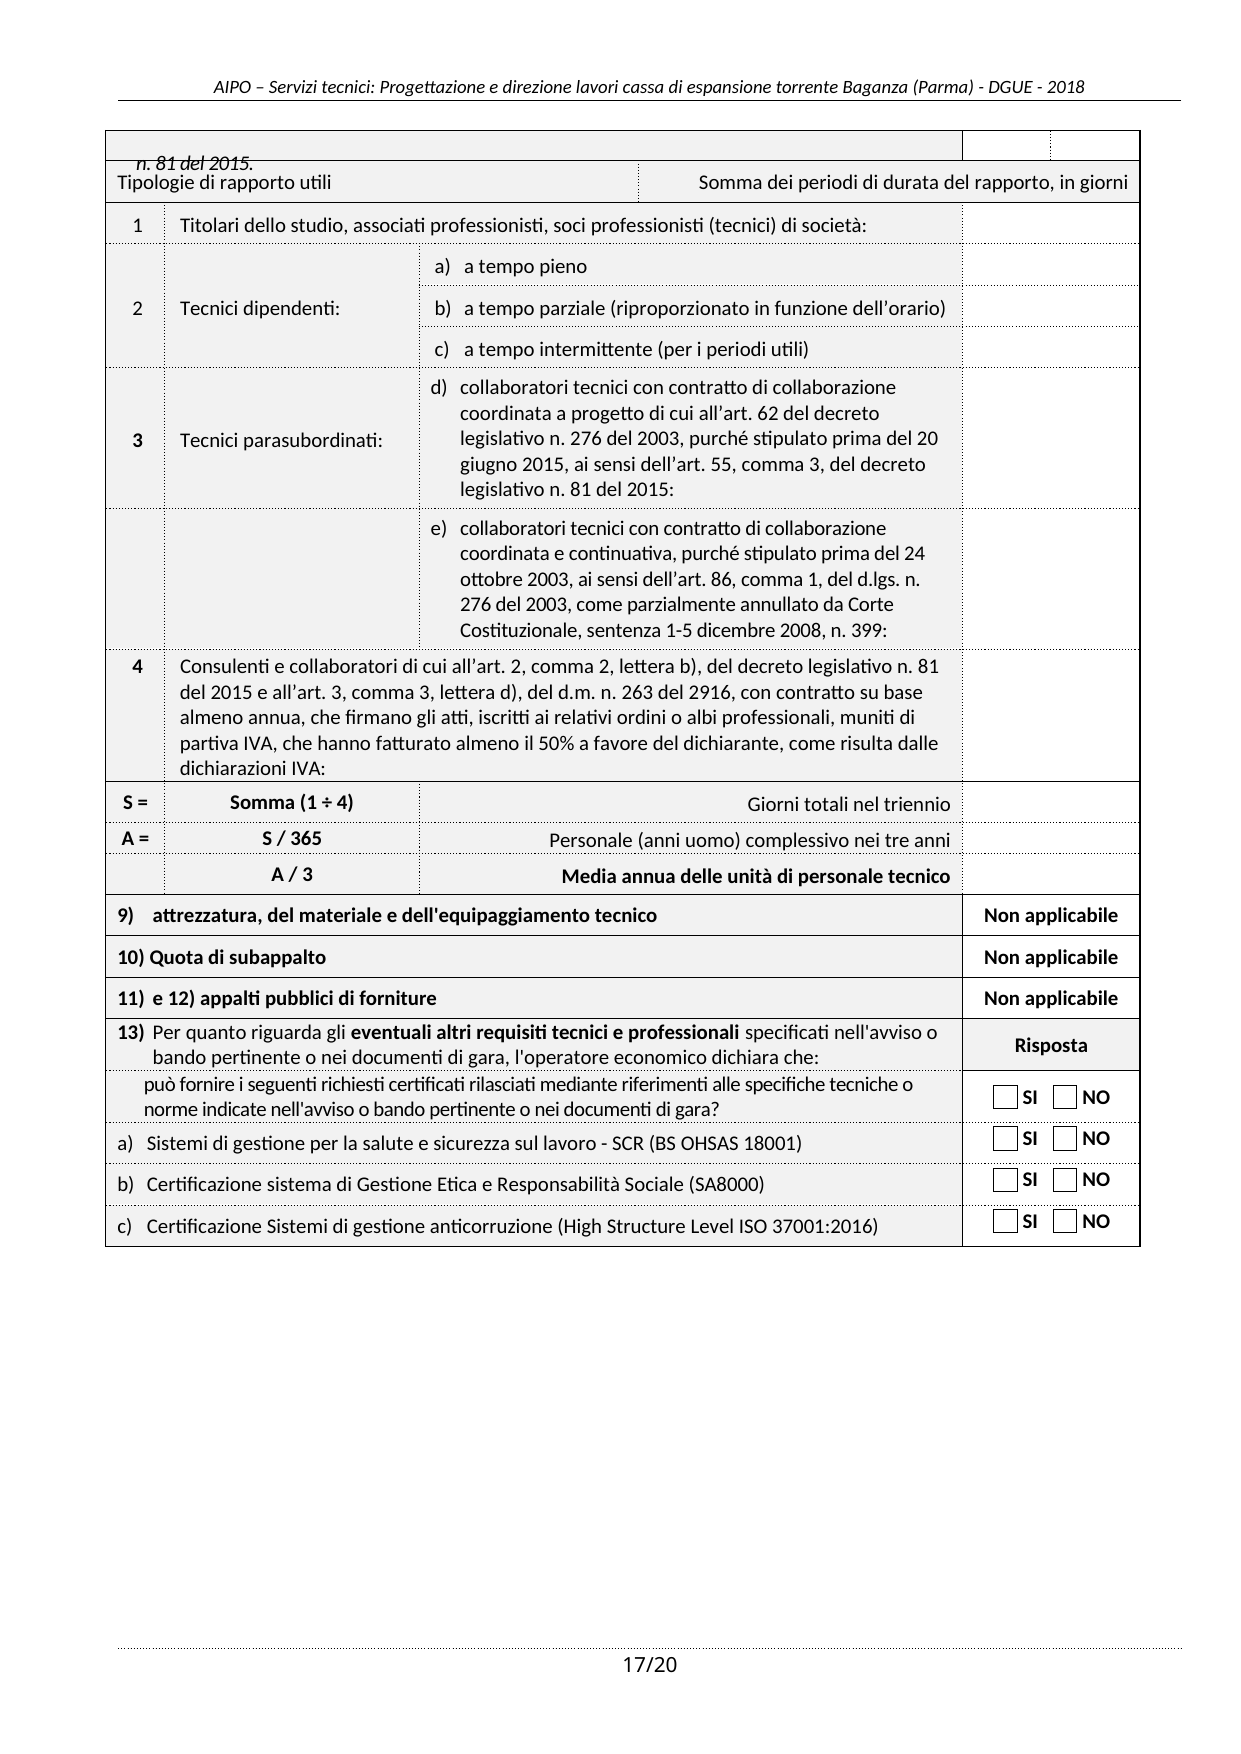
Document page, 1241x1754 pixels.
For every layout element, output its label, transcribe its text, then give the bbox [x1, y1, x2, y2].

table_cell SI NO [963, 1071, 1139, 1122]
table_cell SI NO [963, 1122, 1139, 1163]
table_cell Personale (anni uomo) complessivo nei tre anni [419, 822, 962, 853]
table_cell [962, 367, 1139, 508]
table_cell A = [106, 822, 165, 853]
table_cell 11) e 12) appalti pubblici di forniture [106, 978, 962, 1018]
table_cell 3 [106, 367, 165, 508]
table_cell [106, 853, 165, 894]
table_cell [962, 285, 1139, 326]
table_cell d) collaboratori tecnici con contratto di collaborazione coordinata a progetto di cui all’art. 62 del decreto legislativo n. 276 del 2003, purché stipulato prima del 20 giugno 2015, ai sensi dell’art. 55, comma 3, del decreto legislativo n. 81 del 2015: [419, 367, 962, 508]
table_cell A / 3 [165, 853, 419, 894]
table_cell S / 365 [165, 822, 419, 853]
table_cell [962, 822, 1139, 853]
table_cell [165, 508, 419, 648]
table_cell Risposta [963, 1019, 1139, 1070]
table_cell Media: [963, 131, 1051, 160]
table_cell [962, 649, 1139, 781]
table_cell a) Sistemi di gestione per la salute e sicurezza sul lavoro - SCR (BS OHSAS 18001) [106, 1122, 962, 1163]
table_cell [962, 508, 1139, 648]
table_cell [962, 853, 1139, 894]
table_cell [106, 508, 165, 648]
table_cell b) a tempo parziale (riproporzionato in funzione dell’orario) [419, 285, 962, 326]
table_cell a) a tempo pieno [419, 243, 962, 284]
table_cell Somma (1 ÷ 4) [165, 782, 419, 822]
table_cell [962, 203, 1139, 243]
table_cell può fornire i seguenti richiesti certificati rilasciati mediante riferimenti alle specifiche tecniche o norme indicate nell'avviso o bando pertinente o nei documenti di gara? [106, 1070, 962, 1122]
table_cell c) a tempo intermittente (per i periodi utili) [419, 326, 962, 367]
table_cell 1 [106, 203, 165, 243]
table_cell Non applicabile [963, 895, 1139, 935]
table_cell [962, 326, 1139, 367]
table_cell SI NO [963, 1205, 1139, 1246]
table_cell Media annua delle unità di personale tecnico [419, 853, 962, 894]
table_cell 2 [106, 243, 165, 367]
table_cell SI NO [963, 1163, 1139, 1204]
table_cell Non applicabile [963, 936, 1139, 977]
table_cell 4 [106, 649, 165, 781]
table_cell Tipologie di rapporto utili [106, 161, 639, 202]
table_cell c) Certificazione Sistemi di gestione anticorruzione (High Structure Level ISO 37001:2016) [106, 1205, 962, 1246]
table_cell [962, 243, 1139, 284]
table_cell 13) Per quanto riguarda gli eventuali altri requisiti tecnici e professionali specificati nell'avviso o bando pertinente o nei documenti di gara, l'operatore economico dichiara che: [106, 1019, 962, 1070]
table_cell Giorni totali nel triennio [419, 782, 962, 822]
table_cell Non applicabile [963, 978, 1139, 1018]
table_cell [1051, 131, 1139, 160]
table_cell e) collaboratori tecnici con contratto di collaborazione coordinata e continuativa, purché stipulato prima del 24 ottobre 2003, ai sensi dell’art. 86, comma 1, del d.lgs. n. 276 del 2003, come parzialmente annullato da Corte Costituzionale, sentenza 1-5 dicembre 2008, n. 399: [419, 508, 962, 648]
table_cell b) Certificazione sistema di Gestione Etica e Responsabilità Sociale (SA8000) [106, 1163, 962, 1204]
table_cell 9) attrezzatura, del materiale e dell'equipaggiamento tecnico [106, 895, 962, 935]
table_cell 10) Quota di subappalto [106, 936, 962, 977]
table_cell Tecnici dipendenti: [165, 243, 419, 367]
table_cell Titolari dello studio, associati professionisti, soci professionisti (tecnici) di società: [165, 203, 962, 243]
table_cell Consulenti e collaboratori di cui all’art. 2, comma 2, lettera b), del decreto legislativo n. 81 del 2015 e all’art. 3, comma 3, lettera d), del d.m. n. 263 del 2916, con contratto su base almeno annua, che firmano gli atti, iscritti ai relativi ordini o albi professionali, muniti di partiva IVA, che hanno fatturato almeno il 50% a favore del dichiarante, come risulta dalle dichiarazioni IVA: [165, 649, 962, 781]
table_cell S = [106, 782, 165, 822]
table_cell Tecnici parasubordinati: [165, 367, 419, 508]
table_cell Somma dei periodi di durata del rapporto, in giorni [639, 161, 1139, 202]
table_cell [962, 782, 1139, 822]
